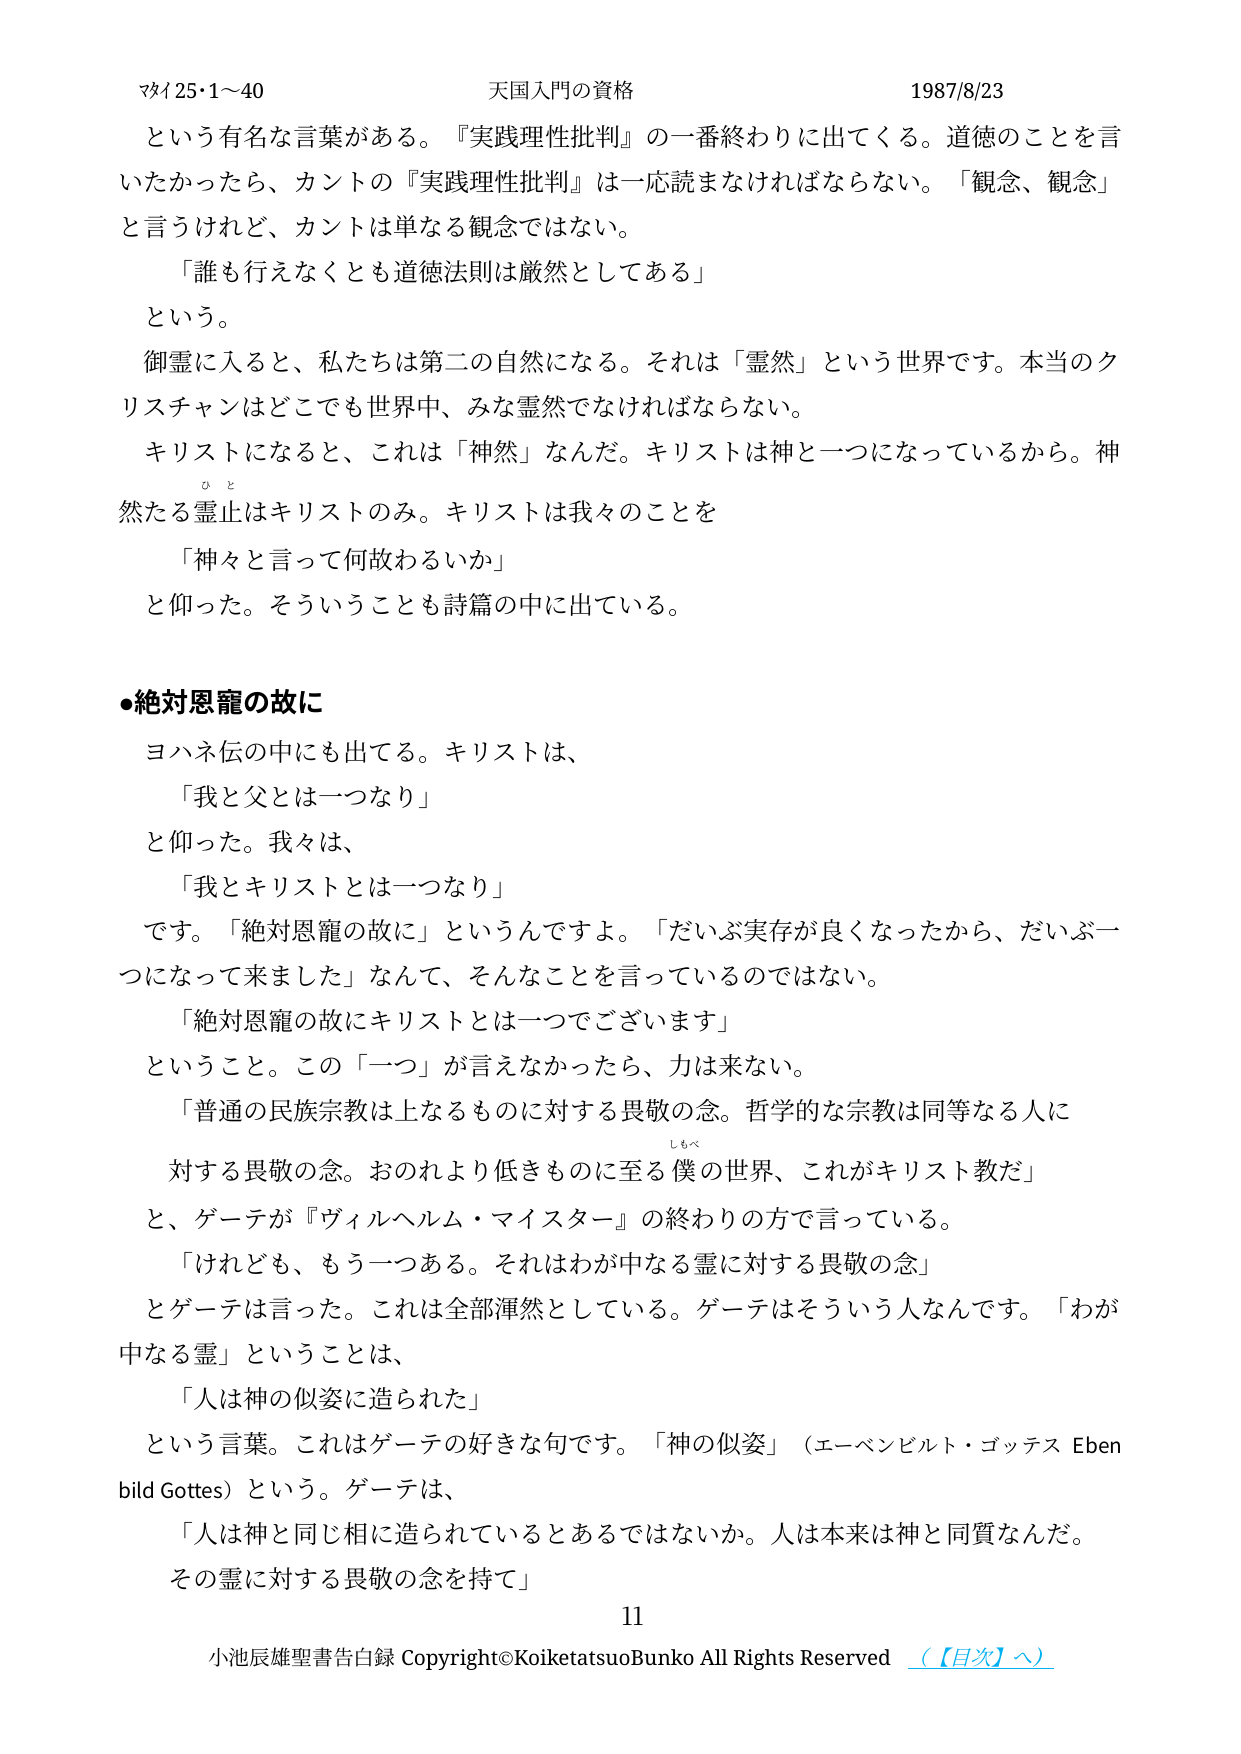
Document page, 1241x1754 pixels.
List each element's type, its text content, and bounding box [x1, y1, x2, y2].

text という有名な言葉がある。『実践理性批判』の一番終わりに出てくる。道徳のことを言いたかったら、カントの『実践理性批判』は一応読まなければならない。「観念、観念」と言うけれど、カントは単なる観念ではない。 [118, 118, 1122, 244]
text キリストになると、これは「神然」なんだ。キリストは神と一つになっているから。神然たるはキリストのみ。キリストは我々のことを [118, 432, 1122, 528]
subtitle ●絶対恩寵の故に [118, 681, 1122, 720]
text と仰った。そういうことも詩篇の中に出ている。 [118, 586, 1122, 622]
text 「絶対恩寵の故にキリストとは一つでございます」 [168, 1002, 1072, 1038]
text という。 [118, 298, 1122, 334]
text 「誰も行えなくとも道徳法則は厳然としてある」 [168, 253, 1072, 289]
text 「我とキリストとは一つなり」 [168, 867, 1072, 903]
text 「我と父とは一つなり」 [168, 777, 1072, 813]
text ということ。この「一つ」が言えなかったら、力は来ない。 [118, 1047, 1122, 1083]
text 御霊に入ると、私たちは第二の自然になる。それは「霊然」という世界です。本当のクリスチャンはどこでも世界中、みな霊然でなければならない。 [118, 343, 1122, 423]
text 「人は神と同じ相に造られているとあるではないか。人は本来は神と同質なんだ。その霊に対する畏敬の念を持て」 [168, 1514, 1072, 1595]
text ヨハネ伝の中にも出てる。キリストは、 [118, 732, 1122, 768]
text とゲーテは言った。これは全部渾然としている。ゲーテはそういう人なんです。「わが中なる霊」ということは、 [118, 1290, 1122, 1371]
text です。「絶対恩寵の故に」というんですよ。「だいぶ実存が良くなったから、だいぶ一つになって来ました」なんて、そんなことを言っているのではない。 [118, 912, 1122, 993]
text 「人は神の似姿に造られた」 [168, 1380, 1072, 1416]
text という言葉。これはゲーテの好きな句です。「神の似姿」（エーベンビルト・ゴッテス Ebenbild Gottes）という。ゲーテは、 [118, 1425, 1122, 1506]
text 「神々と言って何故わるいか」 [168, 541, 1072, 577]
text と仰った。我々は、 [118, 822, 1122, 858]
text 「普通の民族宗教は上なるものに対する畏敬の念。哲学的な宗教は同等なる人に対する畏敬の念。おのれより低きものに至るの世界、これがキリスト教だ」 [168, 1092, 1072, 1187]
text 「けれども、もう一つある。それはわが中なる霊に対する畏敬の念」 [168, 1245, 1072, 1281]
text と、ゲーテが『ヴィルヘルム・マイスター』の終わりの方で言っている。 [118, 1200, 1122, 1236]
